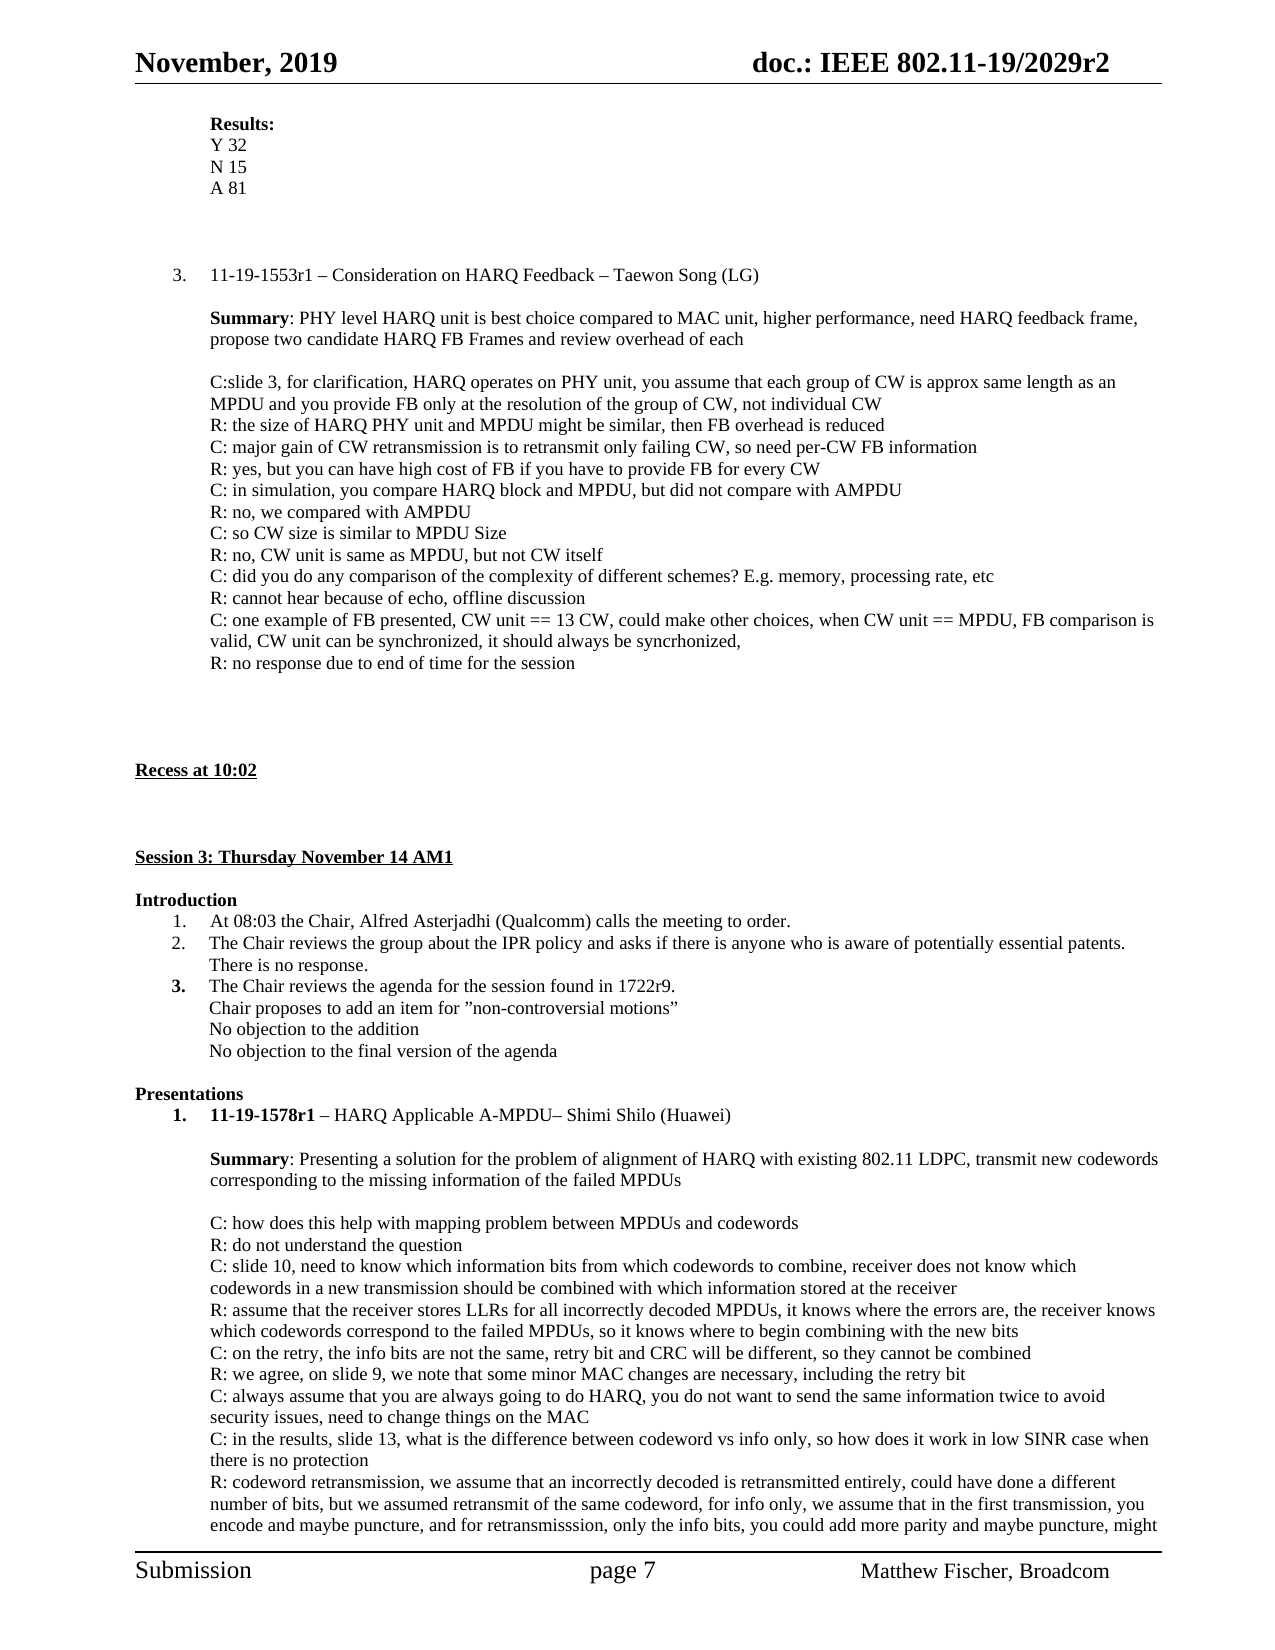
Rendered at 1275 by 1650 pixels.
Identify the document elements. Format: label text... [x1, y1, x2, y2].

text Recess at 10:02 [135, 759, 1162, 781]
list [172, 112, 1162, 263]
list 11-19-1553r1 – Consideration on HARQ Feedback – Taewon Song (LG) Summary: PHY level HARQ unit is best choice compared to MAC unit, higher performance, need HARQ feedback frame, propose two candidate HARQ FB Frames and review overhead of each C:slide 3, for clarification, HARQ operates on PHY unit, you assume that each group of CW is approx same length as an MPDU and you provide FB only at the resolution of the group of CW, not individual CW R: the size of HARQ PHY unit and MPDU might be similar, then FB overhead is reduced C: major gain of CW retransmission is to retransmit only failing CW, so need per-CW FB information R: yes, but you can have high cost of FB if you have to provide FB for every CW C: in simulation, you compare HARQ block and MPDU, but did not compare with AMPDU R: no, we compared with AMPDU C: so CW size is similar to MPDU Size R: no, CW unit is same as MPDU, but not CW itself C: did you do any comparison of the complexity of different schemes? E.g. memory, processing rate, etc R: cannot hear because of echo, offline discussion C: one example of FB presented, CW unit == 13 CW, could make other choices, when CW unit == MPDU, FB comparison is valid, CW unit can be synchronized, it should always be syncrhonized, R: no response due to end of time for the session [172, 263, 1162, 738]
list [172, 1104, 1162, 1536]
text Presentations [135, 1083, 1162, 1104]
list The Chair reviews the group about the IPR policy and asks if there is anyone who is aware of potentially essential patents. There is no response. [171, 932, 1162, 975]
list At 08:03 the Chair, Alfred Asterjadhi (Qualcomm) calls the meeting to order. [172, 910, 1162, 932]
text Introduction [135, 889, 1162, 910]
text Session 3: Thursday November 14 AM1 [135, 846, 1162, 867]
list The Chair reviews the agenda for the session found in 1722r9. Chair proposes to add an item for ”non-controversial motions” No objection to the addition No objection to the final version of the agenda [171, 975, 1162, 1083]
